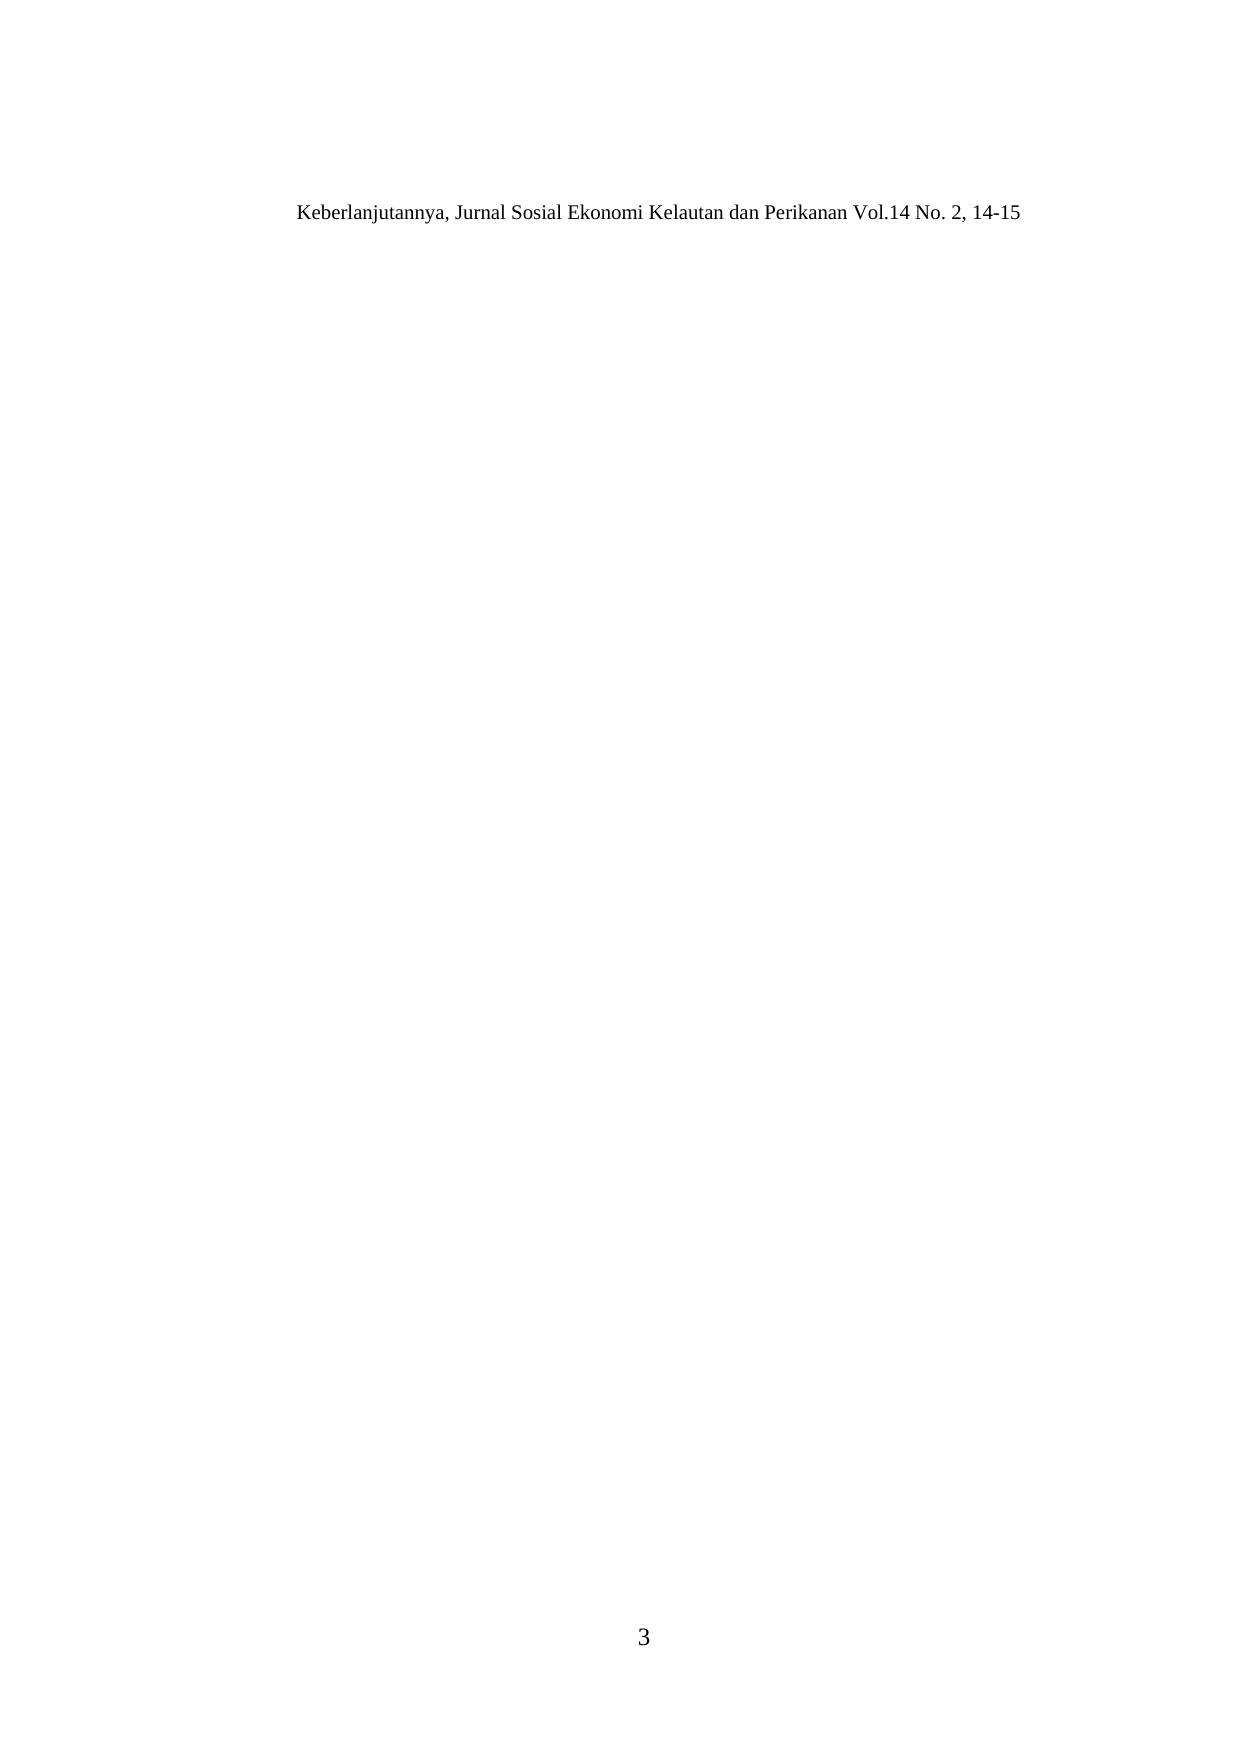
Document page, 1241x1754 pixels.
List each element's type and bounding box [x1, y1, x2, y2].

text [296, 200, 1064, 224]
